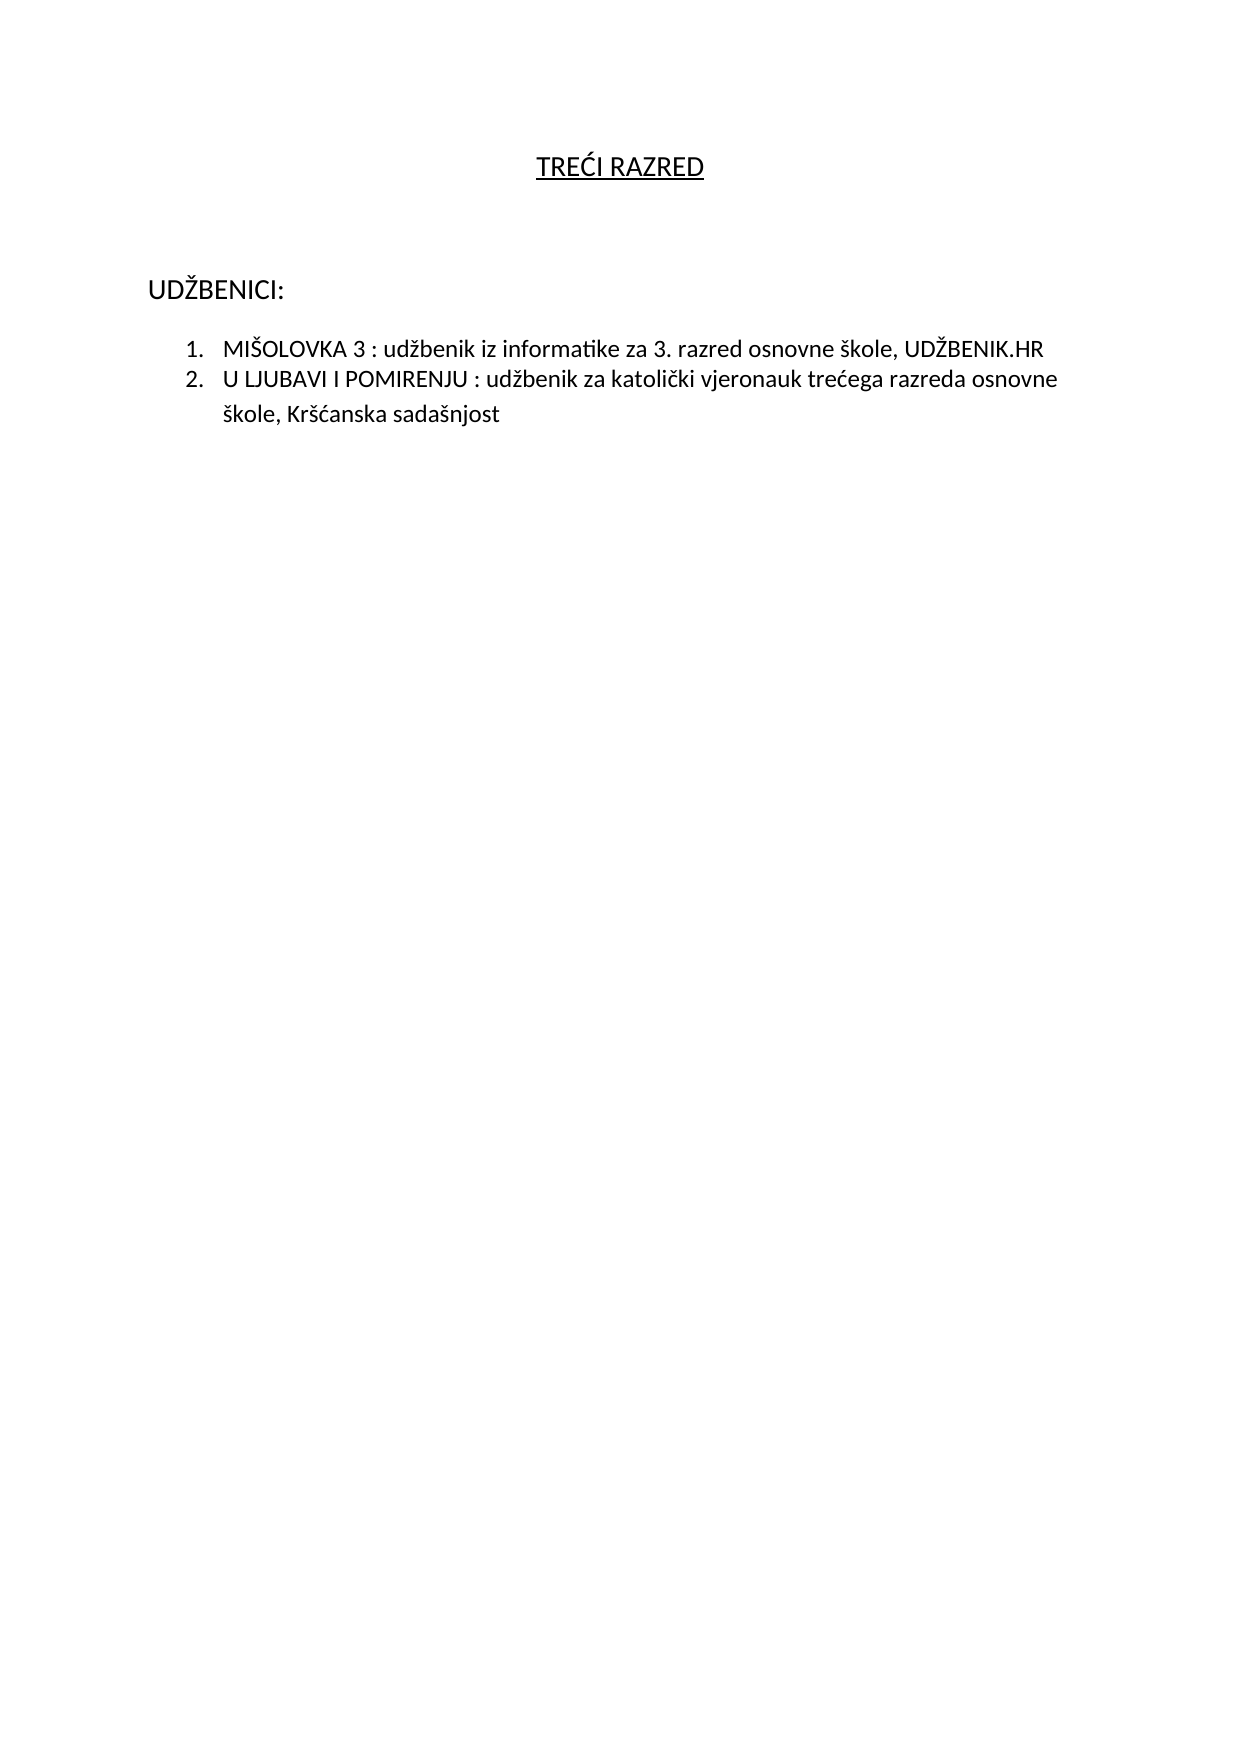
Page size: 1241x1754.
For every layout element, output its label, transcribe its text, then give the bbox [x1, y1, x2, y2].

list U LJUBAVI I POMIRENJU : udžbenik za katolički vjeronauk trećega razreda osnovne škole, Kršćanska sadašnjost [185, 363, 1093, 429]
list MIŠOLOVKA 3 : udžbenik iz informatike za 3. razred osnovne škole, UDŽBENIK.HR [185, 333, 1093, 363]
text TREĆI RAZRED [148, 148, 1093, 183]
text UDŽBENICI: [148, 271, 1093, 307]
